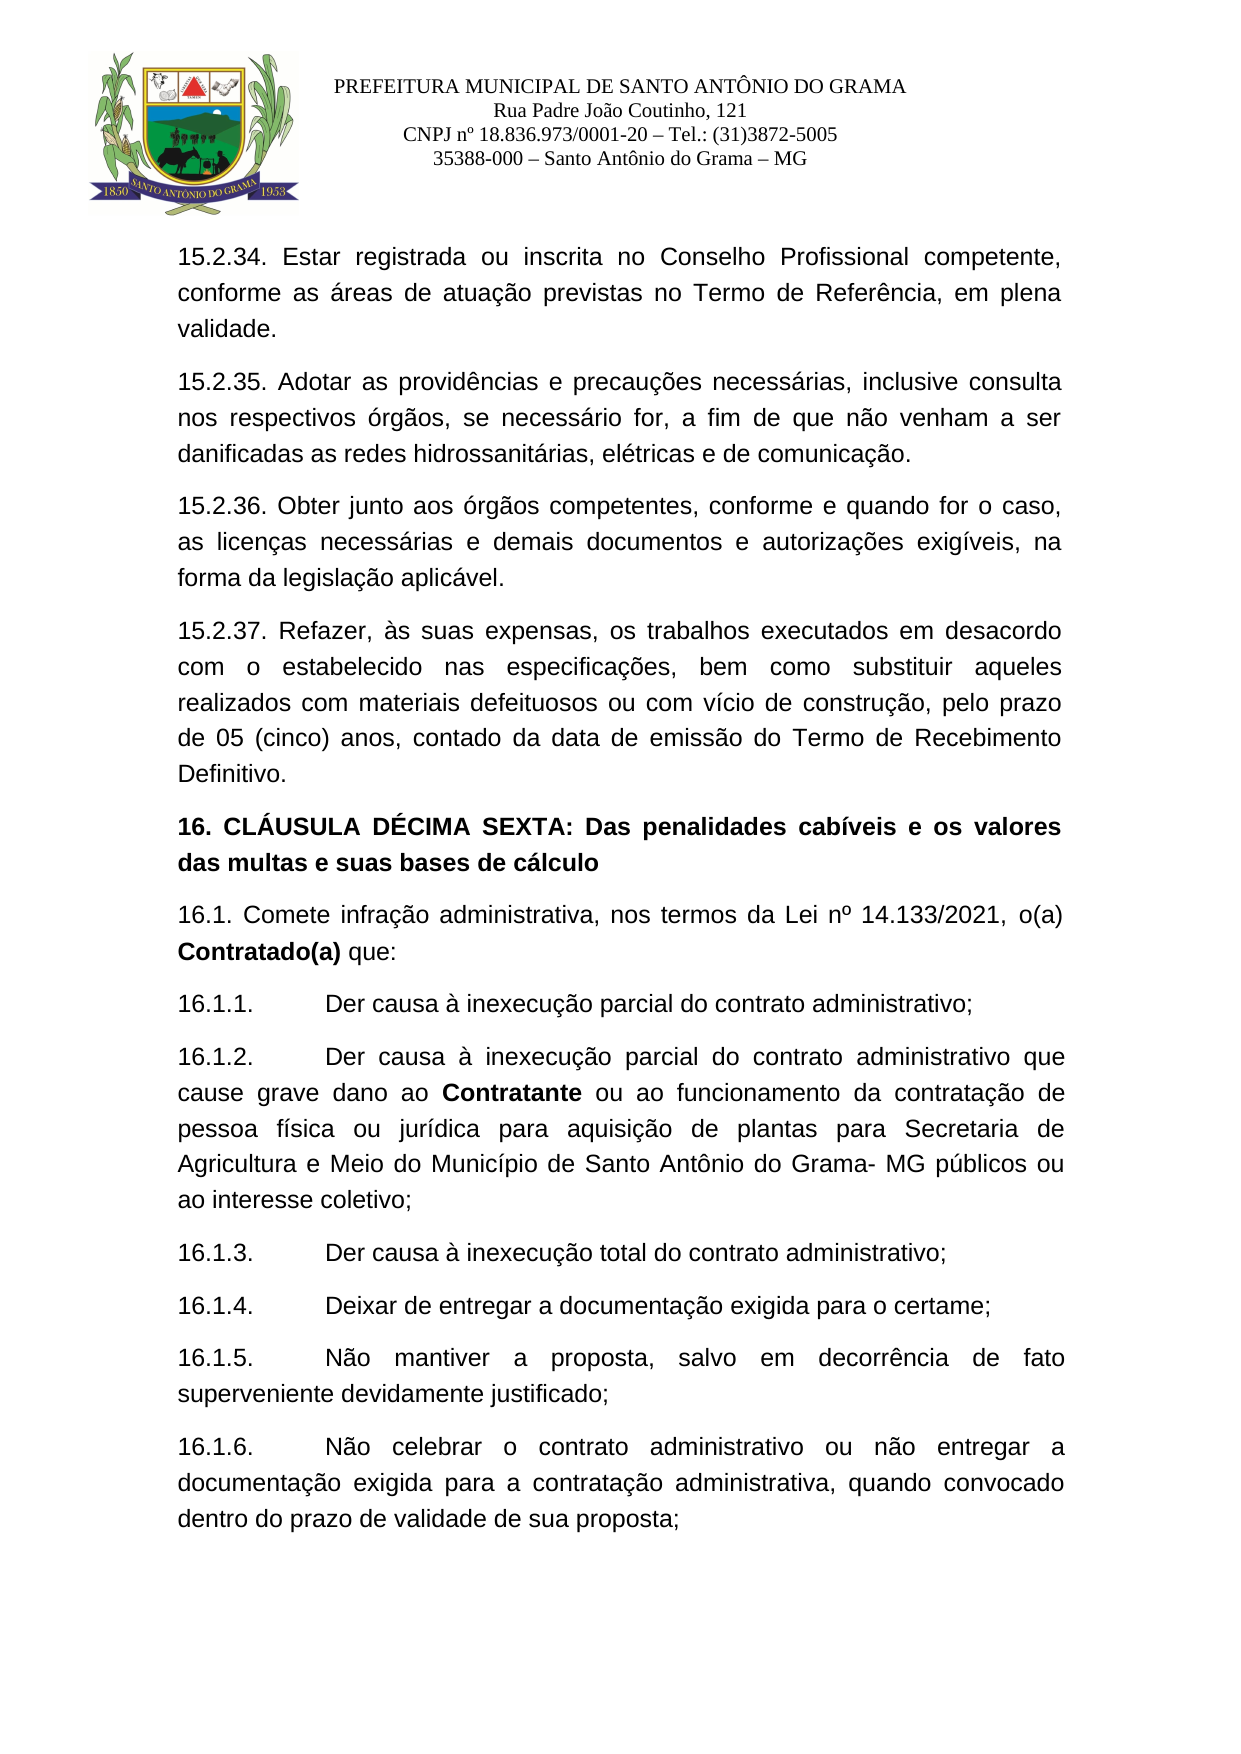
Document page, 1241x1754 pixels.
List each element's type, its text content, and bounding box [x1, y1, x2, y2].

list Der causa à inexecução total do contrato administrativo; [177, 1238, 1066, 1267]
list Der causa à inexecução parcial do contrato administrativo que cause grave dano ao Contratante ou ao funcionamento da contratação de pessoa física ou jurídica para aquisição de plantas para Secretaria de Agricultura e Meio do Município de Santo Antônio do Grama- MG públicos ou ao interesse coletivo; [177, 1042, 1066, 1214]
list Não celebrar o contrato administrativo ou não entregar a documentação exigida para a contratação administrativa, quando convocado dentro do prazo de validade de sua proposta; [177, 1432, 1066, 1532]
list Não mantiver a proposta, salvo em decorrência de fato superveniente devidamente justificado; [177, 1343, 1066, 1408]
list Der causa à inexecução parcial do contrato administrativo; [177, 989, 1066, 1018]
list Deixar de entregar a documentação exigida para o certame; [177, 1291, 1066, 1319]
picture [88, 51, 300, 216]
text 16. CLÁUSULA DÉCIMA SEXTA: Das penalidades cabíveis e os valores das multas e suas bases de cálculo [177, 812, 1063, 877]
text 15.2.34. Estar registrada ou inscrita no Conselho Profissional competente, conforme as áreas de atuação previstas no Termo de Referência, em plena validade. [177, 242, 1063, 343]
text 15.2.37. Refazer, às suas expensas, os trabalhos executados em desacordo com o estabelecido nas especificações, bem como substituir aqueles realizados com materiais defeituosos ou com vício de construção, pelo prazo de 05 (cinco) anos, contado da data de emissão do Termo de Recebimento Definitivo. [177, 616, 1063, 788]
text 15.2.36. Obter junto aos órgãos competentes, conforme e quando for o caso, as licenças necessárias e demais documentos e autorizações exigíveis, na forma da legislação aplicável. [177, 491, 1063, 592]
text 16.1. Comete infração administrativa, nos termos da Lei nº 14.133/2021, o(a) Contratado(a) que: [177, 901, 1063, 965]
text 15.2.35. Adotar as providências e precauções necessárias, inclusive consulta nos respectivos órgãos, se necessário for, a fim de que não venham a ser danificadas as redes hidrossanitárias, elétricas e de comunicação. [177, 367, 1063, 467]
